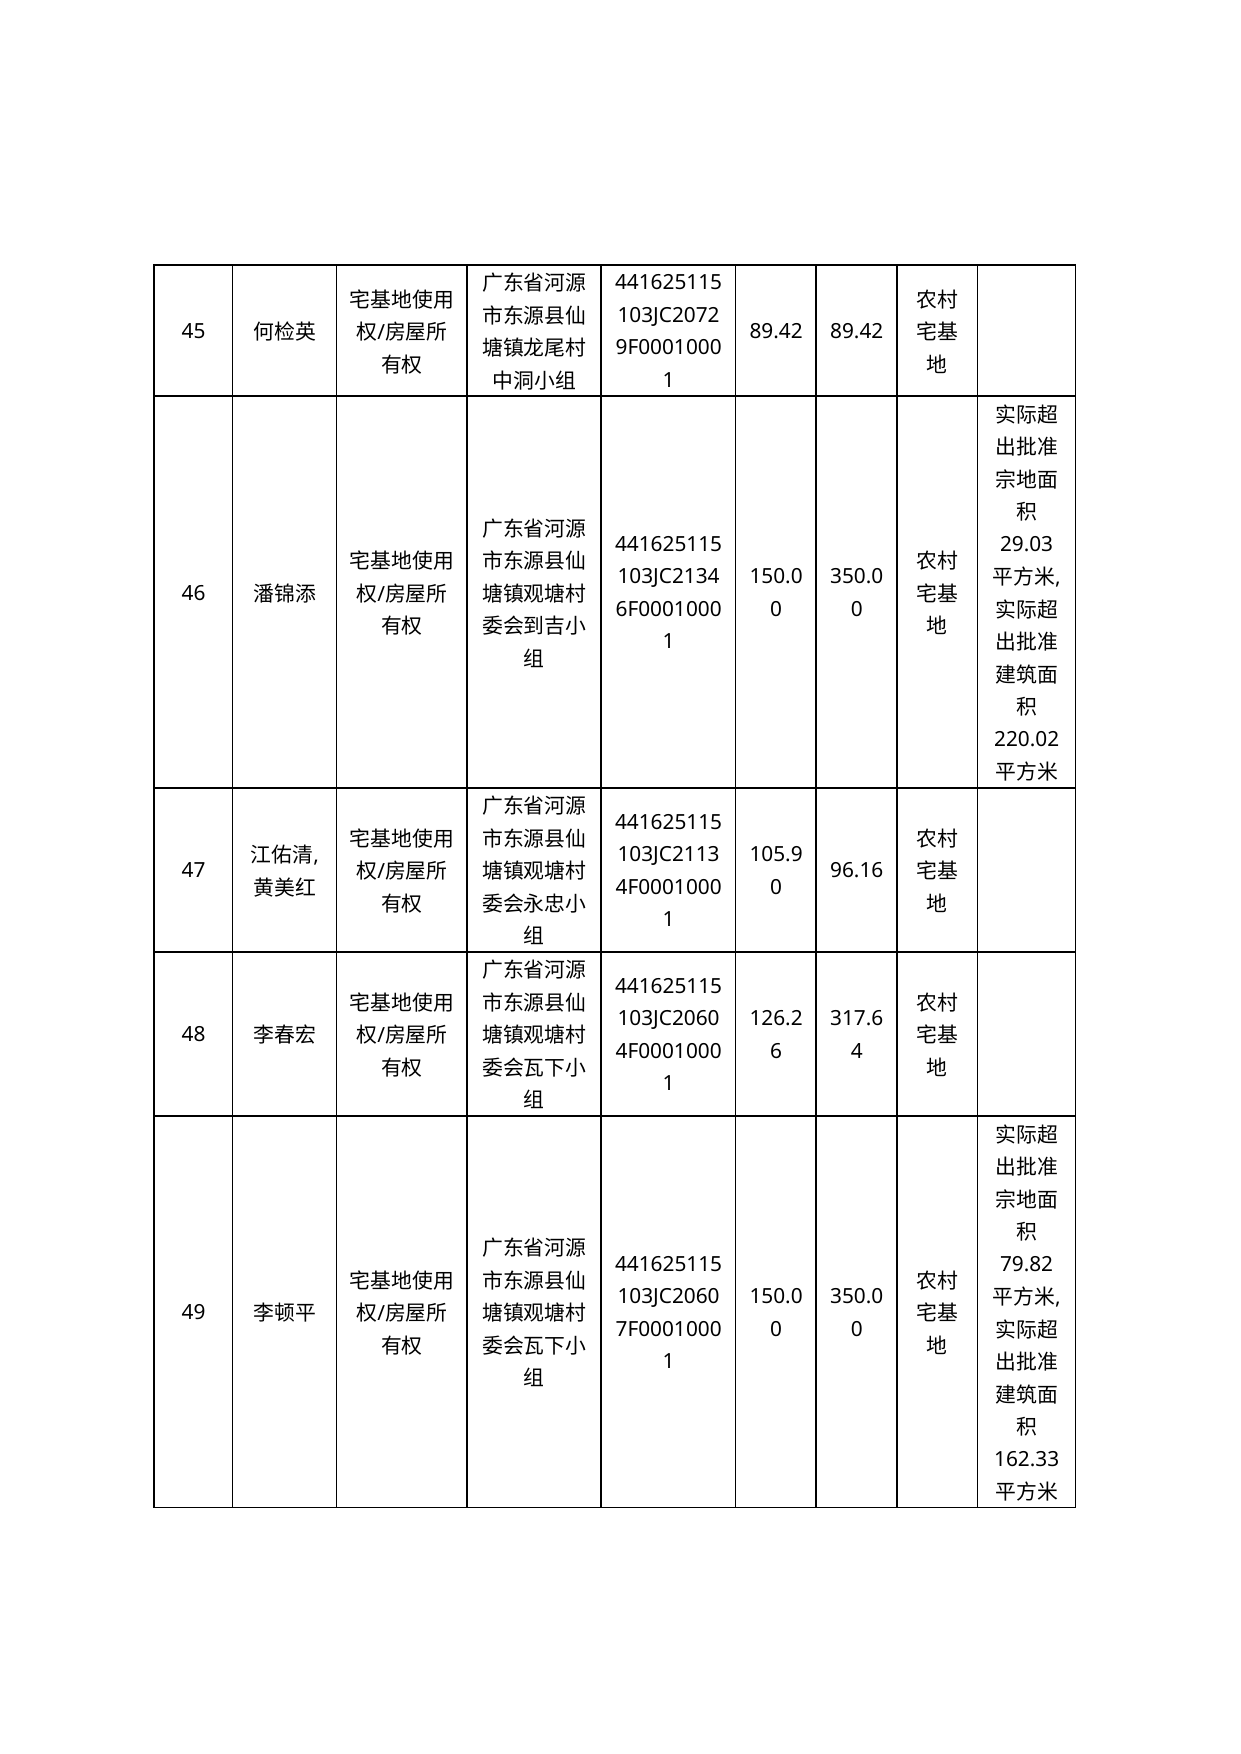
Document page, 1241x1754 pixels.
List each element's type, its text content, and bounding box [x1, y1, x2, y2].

table_cell 李春宏 [233, 953, 336, 1115]
table_cell 441625115103JC20604F00010001 [602, 953, 735, 1115]
table_cell 441625115103JC20607F00010001 [602, 1117, 735, 1507]
table_cell 农村宅基地 [898, 953, 977, 1115]
table_cell 宅基地使用权/房屋所有权 [337, 953, 466, 1115]
table_cell 潘锦添 [233, 397, 336, 787]
table_cell 农村宅基地 [898, 1117, 977, 1507]
table_cell 150.00 [736, 397, 815, 787]
table_cell 350.00 [817, 397, 896, 787]
table_cell 89.42 [817, 266, 896, 395]
table_cell 李顿平 [233, 1117, 336, 1507]
table_cell 105.90 [736, 789, 815, 951]
table_cell 宅基地使用权/房屋所有权 [337, 789, 466, 951]
table_cell 49 [155, 1117, 232, 1507]
table_cell 45 [155, 266, 232, 395]
table_cell 实际超出批准宗地面积29.03平方米,实际超出批准建筑面积220.02平方米 [978, 397, 1075, 787]
table_cell 350.00 [817, 1117, 896, 1507]
table_cell 广东省河源市东源县仙塘镇观塘村委会到吉小组 [468, 397, 600, 787]
table_cell 实际超出批准宗地面积79.82平方米,实际超出批准建筑面积162.33平方米 [978, 1117, 1075, 1507]
table_cell [978, 789, 1075, 951]
table_cell 96.16 [817, 789, 896, 951]
table_cell 126.26 [736, 953, 815, 1115]
table_cell 何检英 [233, 266, 336, 395]
table_cell [978, 953, 1075, 1115]
table_cell 宅基地使用权/房屋所有权 [337, 397, 466, 787]
table_cell 317.64 [817, 953, 896, 1115]
table_cell 农村宅基地 [898, 397, 977, 787]
table_cell 宅基地使用权/房屋所有权 [337, 266, 466, 395]
table_cell 宅基地使用权/房屋所有权 [337, 1117, 466, 1507]
table_cell 441625115103JC21346F00010001 [602, 397, 735, 787]
table_cell 441625115103JC21134F00010001 [602, 789, 735, 951]
table_cell 广东省河源市东源县仙塘镇观塘村委会永忠小组 [468, 789, 600, 951]
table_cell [468, 1117, 600, 1507]
table_cell 农村宅基地 [898, 789, 977, 951]
table_cell 广东省河源市东源县仙塘镇观塘村委会瓦下小组 [468, 953, 600, 1115]
table_cell 江佑清,黄美红 [233, 789, 336, 951]
table_cell 48 [155, 953, 232, 1115]
table_cell 46 [155, 397, 232, 787]
table_cell [978, 266, 1075, 395]
table_cell 农村宅基地 [898, 266, 977, 395]
table_cell 47 [155, 789, 232, 951]
table_cell 广东省河源市东源县仙塘镇龙尾村中洞小组 [468, 266, 600, 395]
table_cell 441625115103JC20729F00010001 [602, 266, 735, 395]
table_cell 89.42 [736, 266, 815, 395]
table_cell 150.00 [736, 1117, 815, 1507]
